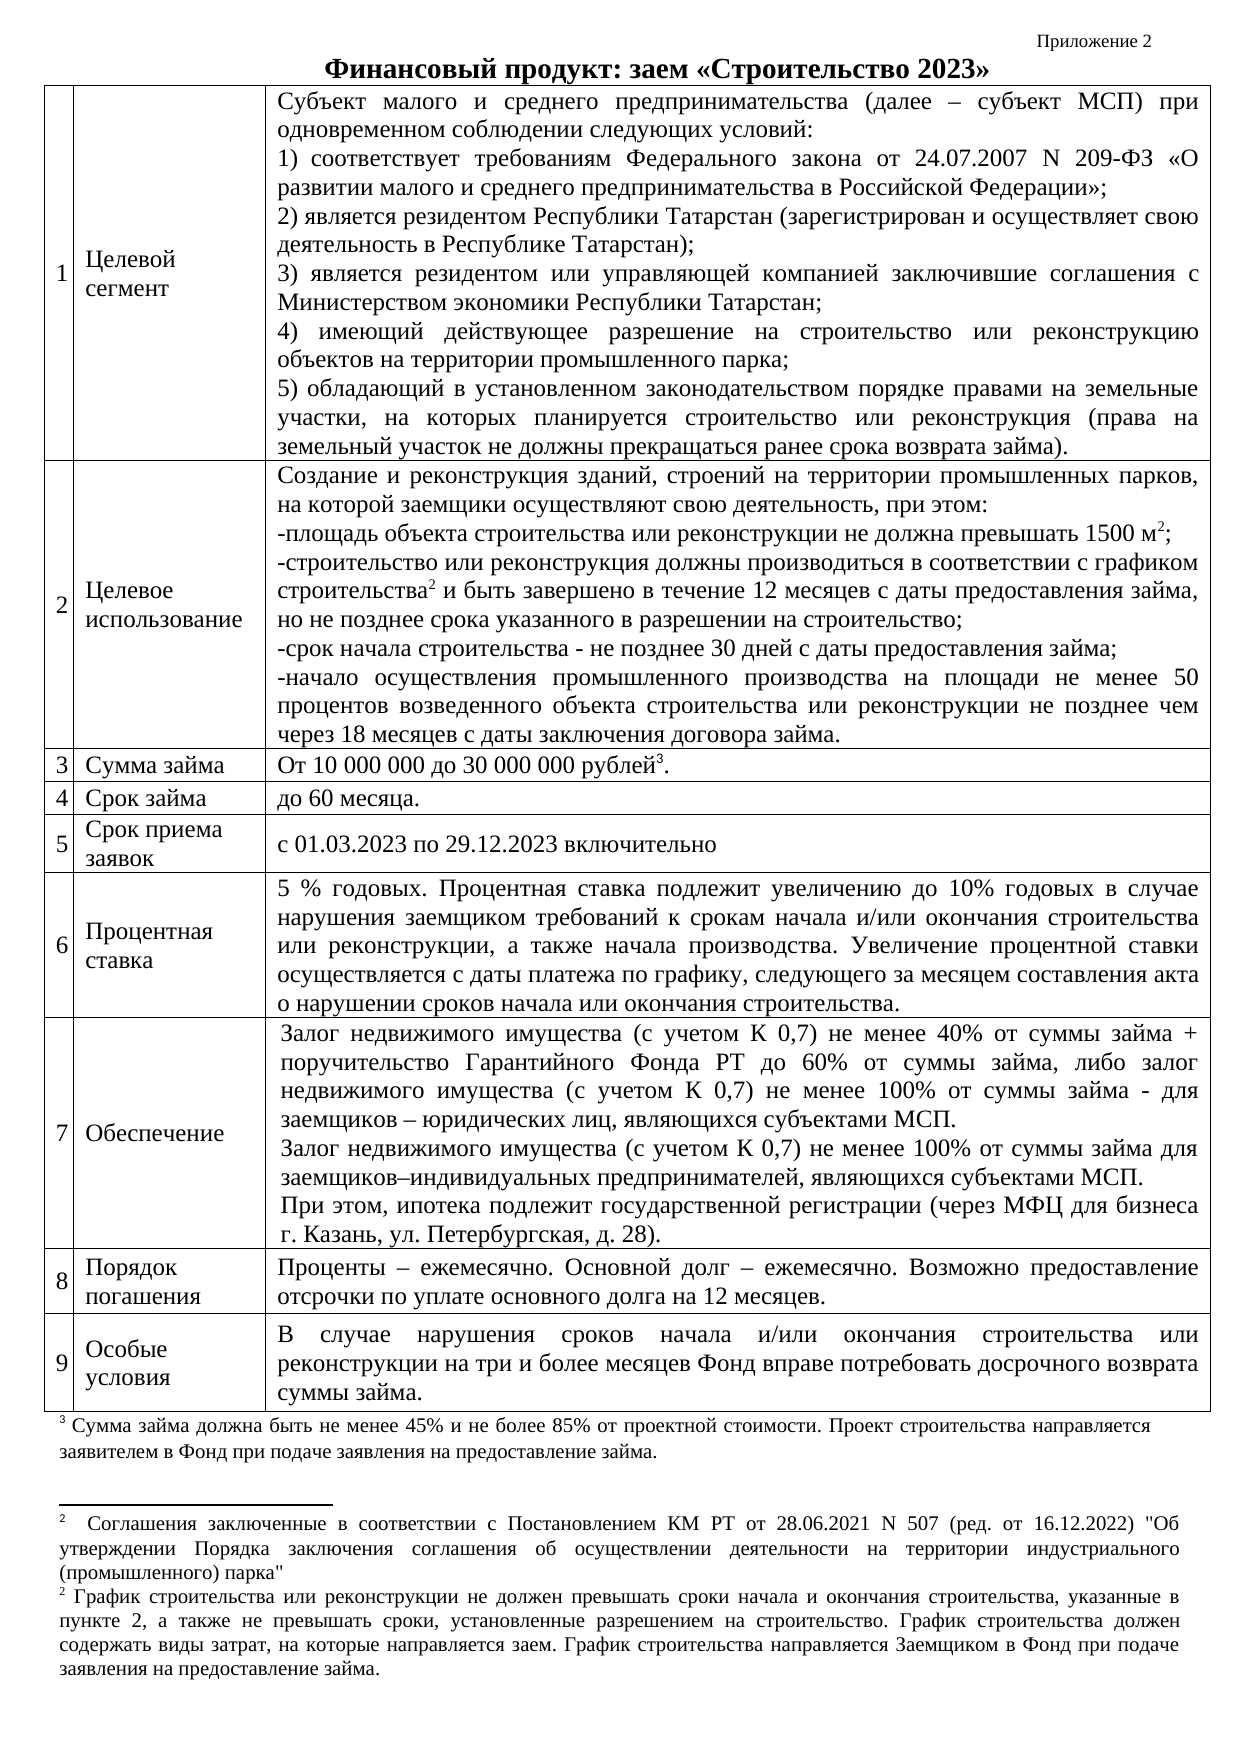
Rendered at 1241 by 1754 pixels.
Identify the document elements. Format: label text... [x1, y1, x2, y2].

table_cell Срок займа [74, 782, 265, 813]
text Финансовый продукт: заем «Строительство 2023» [162, 51, 1152, 85]
table_cell Сумма займа [74, 749, 265, 781]
table_cell Процентная ставка [74, 873, 265, 1017]
table_header Субъект малого и среднего предпринимательства (далее – субъект МСП) при одновременном соблюдении следующих условий: соответствует требованиям Федерального закона от 24.07.2007 N 209-ФЗ «О развитии малого и среднего предпринимательства в Российской Федерации»; 2) является резидентом Республики Татарстан (зарегистрирован и осуществляет свою деятельность в Республике Татарстан); 3) является резидентом или управляющей компанией заключившие соглашения с Министерством экономики Республики Татарстан; 4) имеющий действующее разрешение на строительство или реконструкцию объектов на территории промышленного парка; 5) обладающий в установленном законодательством порядке правами на земельные участки, на которых планируется строительство или реконструкция (права на земельный участок не должны прекращаться ранее срока возврата займа). [266, 86, 1210, 459]
table_header 1 [45, 86, 73, 459]
table_cell Обеспечение [74, 1018, 265, 1248]
table_cell 3 [45, 749, 73, 781]
table_cell до 60 месяца. [266, 782, 1210, 813]
table_cell Особые условия [74, 1314, 265, 1411]
table_cell 7 [45, 1018, 73, 1248]
table_cell 6 [45, 873, 73, 1017]
table_cell 5 [45, 815, 73, 872]
table_header Целевой сегмент [74, 86, 265, 459]
table_cell В случае нарушения сроков начала и/или окончания строительства или реконструкции на три и более месяцев Фонд вправе потребовать досрочного возврата суммы займа. [266, 1314, 1210, 1411]
table_cell Срок приема заявок [74, 815, 265, 872]
table_cell Проценты – ежемесячно. Основной долг – ежемесячно. Возможно предоставление отсрочки по уплате основного долга на 12 месяцев. [266, 1249, 1210, 1313]
table_cell 4 [45, 782, 73, 813]
table_cell 5 % годовых. Процентная ставка подлежит увеличению до 10% годовых в случае нарушения заемщиком требований к срокам начала и/или окончания строительства или реконструкции, а также начала производства. Увеличение процентной ставки осуществляется с даты платежа по графику, следующего за месяцем составления акта о нарушении сроков начала или окончания строительства. [266, 873, 1210, 1017]
text 3 Сумма займа должна быть не менее 45% и не более 85% от проектной стоимости. Проект строительства направляется заявителем в Фонд при подаче заявления на предоставление займа. [59, 1412, 1152, 1463]
table_cell Порядок погашения [74, 1249, 265, 1313]
table_cell 9 [45, 1314, 73, 1411]
table_cell 2 [45, 461, 73, 748]
table_cell Целевое использование [74, 461, 265, 748]
table_cell Залог недвижимого имущества (с учетом К 0,7) не менее 40% от суммы займа + поручительство Гарантийного Фонда РТ до 60% от суммы займа, либо залог недвижимого имущества (с учетом К 0,7) не менее 100% от суммы займа - для заемщиков – юридических лиц, являющихся субъектами МСП. Залог недвижимого имущества (с учетом К 0,7) не менее 100% от суммы займа для заемщиков–индивидуальных предпринимателей, являющихся субъектами МСП. При этом, ипотека подлежит государственной регистрации (через МФЦ для бизнеса г. Казань, ул. Петербургская, д. 28). [266, 1018, 1210, 1248]
table_cell От 10 000 000 до 30 000 000 рублей3. [266, 749, 1210, 781]
text Приложение 2 [694, 29, 1152, 51]
table_cell 8 [45, 1249, 73, 1313]
table_cell с 01.03.2023 по 29.12.2023 включительно [266, 815, 1210, 872]
table_cell Создание и реконструкция зданий, строений на территории промышленных парков, на которой заемщики осуществляют свою деятельность, при этом: -площадь объекта строительства или реконструкции не должна превышать 1500 м2; -строительство или реконструкция должны производиться в соответствии с графиком строительства2 и быть завершено в течение 12 месяцев с даты предоставления займа, но не позднее срока указанного в разрешении на строительство; -срок начала строительства - не позднее 30 дней с даты предоставления займа; -начало осуществления промышленного производства на площади не менее 50 процентов возведенного объекта строительства или реконструкции не позднее чем через 18 месяцев с даты заключения договора займа. [266, 461, 1210, 748]
